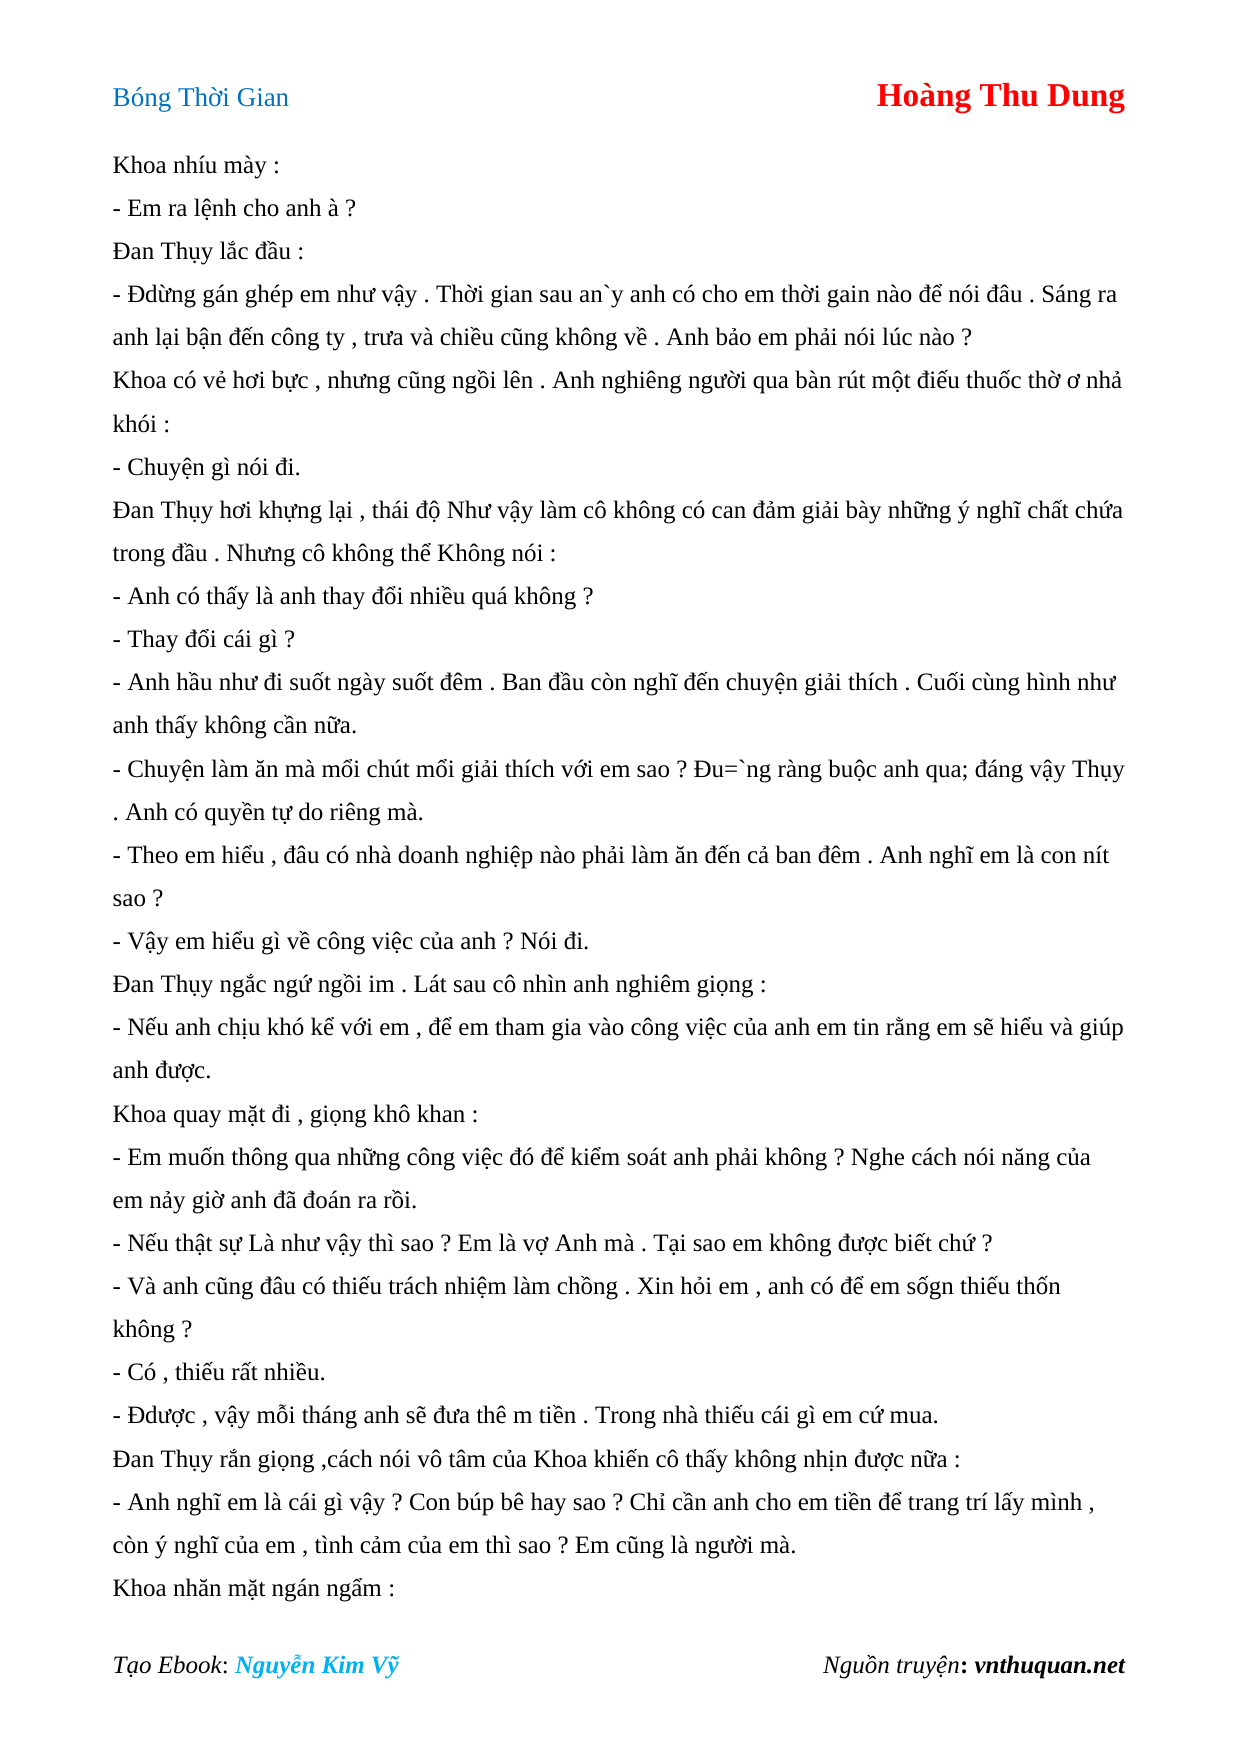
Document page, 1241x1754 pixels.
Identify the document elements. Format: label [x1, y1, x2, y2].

text [112, 150, 1128, 1602]
